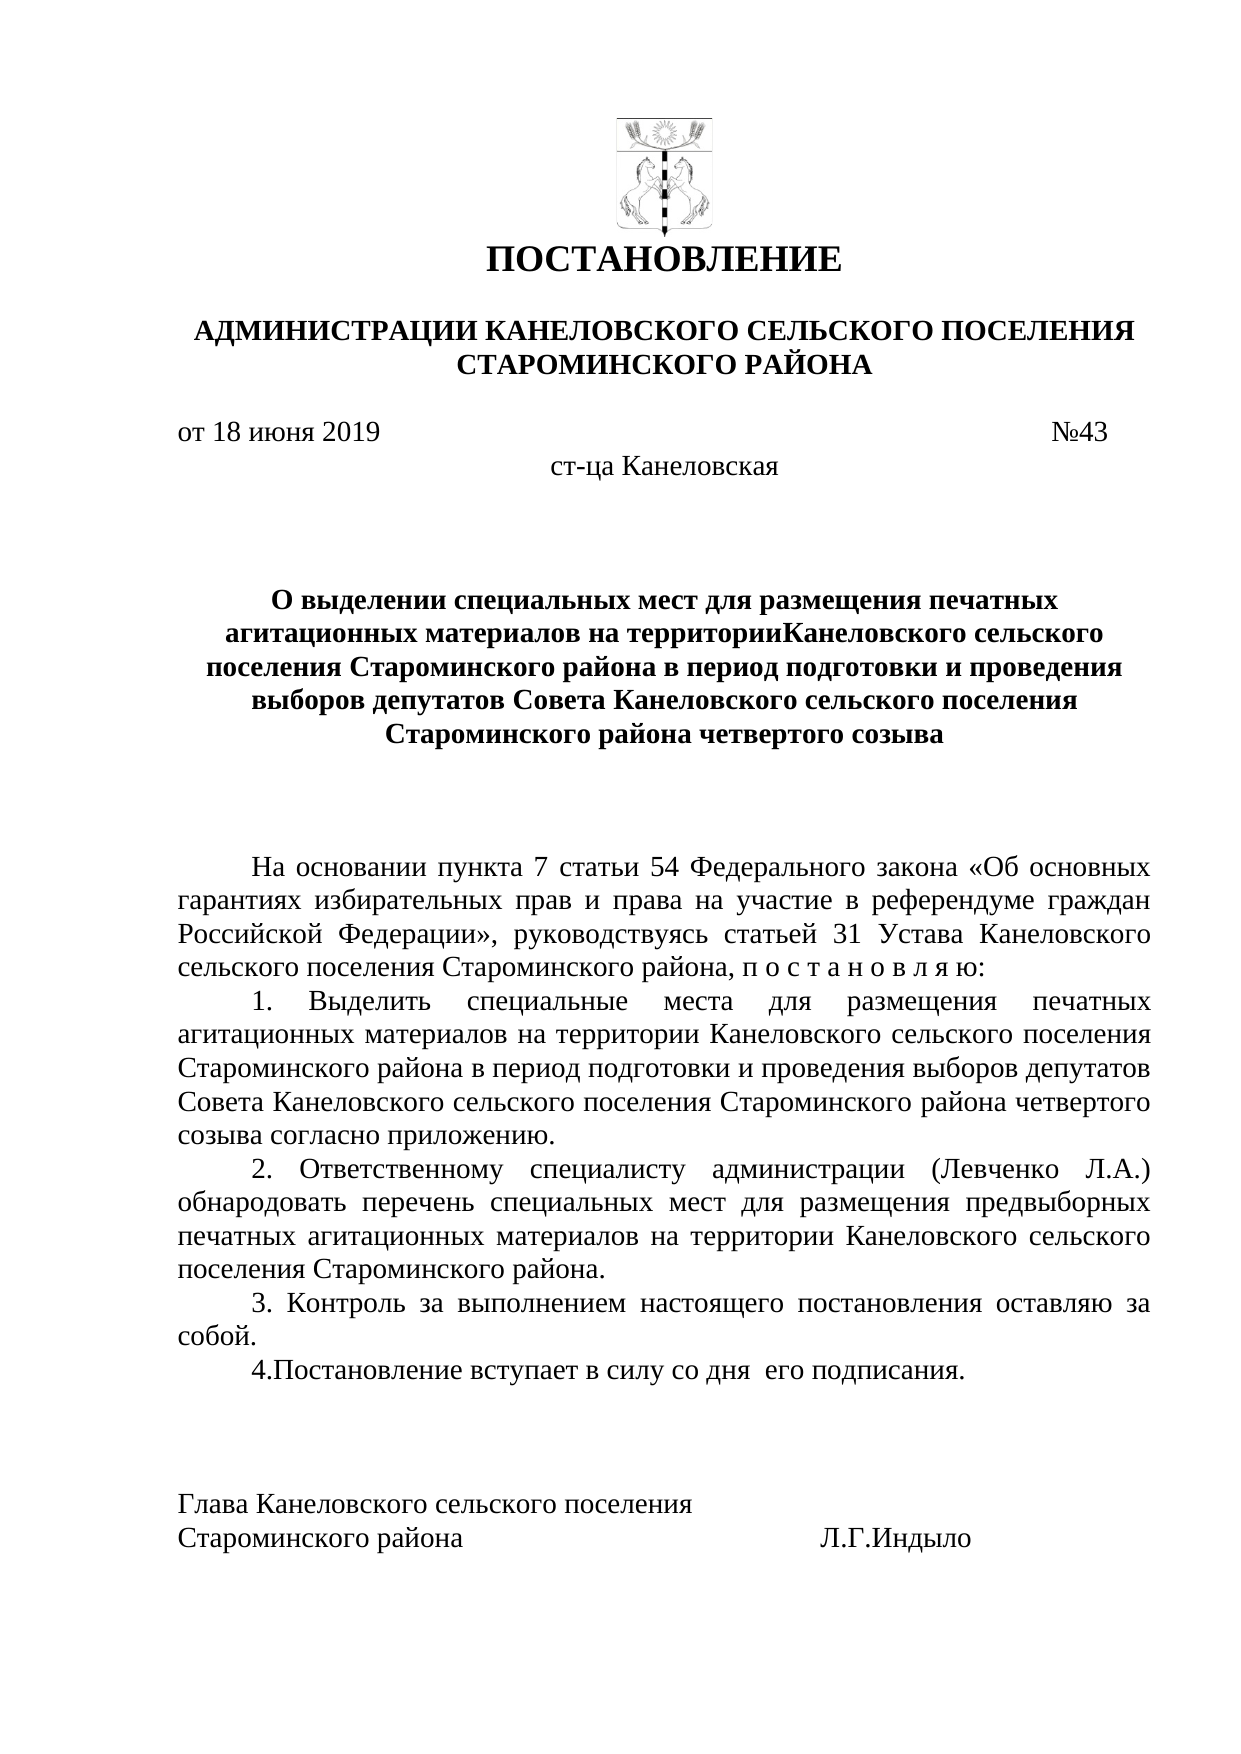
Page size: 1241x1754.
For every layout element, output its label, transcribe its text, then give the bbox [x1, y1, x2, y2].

text 3. Контроль за выполнением настоящего постановления оставляю за собой. [177, 1285, 1152, 1352]
text 1. Выделить специальные места для размещения печатных агитационных материалов на территории Канеловского сельского поселения Староминского района в период подготовки и проведения выборов депутатов Совета Канеловского сельского поселения Староминского района четвертого созыва согласно приложению. [177, 983, 1152, 1151]
text Глава Канеловского сельского поселения [177, 1486, 1152, 1520]
text СТАРОМИНСКОГО РАЙОНА [177, 347, 1152, 381]
text 2. Ответственному специалисту администрации (Левченко Л.А.) обнародовать перечень специальных мест для размещения предвыборных печатных агитационных материалов на территории Канеловского сельского поселения Староминского района. [177, 1151, 1152, 1285]
text На основании пункта 7 статьи 54 Федерального закона «Об основных гарантиях избирательных прав и права на участие в референдуме граждан Российской Федерации», руководствуясь статьей 31 Устава Канеловского сельского поселения Староминского района, п о с т а н о в л я ю: [177, 849, 1152, 983]
text 4.Постановление вступает в силу со дня его подписания. [177, 1352, 1152, 1386]
text от 18 июня 2019 №43 [177, 414, 1152, 448]
text ПОСТАНОВЛЕНИЕ [177, 237, 1152, 280]
text Староминского района Л.Г.Индыло [177, 1520, 1152, 1553]
text ст-ца Канеловская [177, 448, 1152, 481]
text АДМИНИСТРАЦИИ КАНЕЛОВСКОГО СЕЛЬСКОГО ПОСЕЛЕНИЯ [177, 313, 1152, 347]
text О выделении специальных мест для размещения печатных агитационных материалов на территорииКанеловского сельского поселения Староминского района в период подготовки и проведения выборов депутатов Совета Канеловского сельского поселения Староминского района четвертого созыва [177, 582, 1152, 749]
picture [616, 118, 713, 237]
